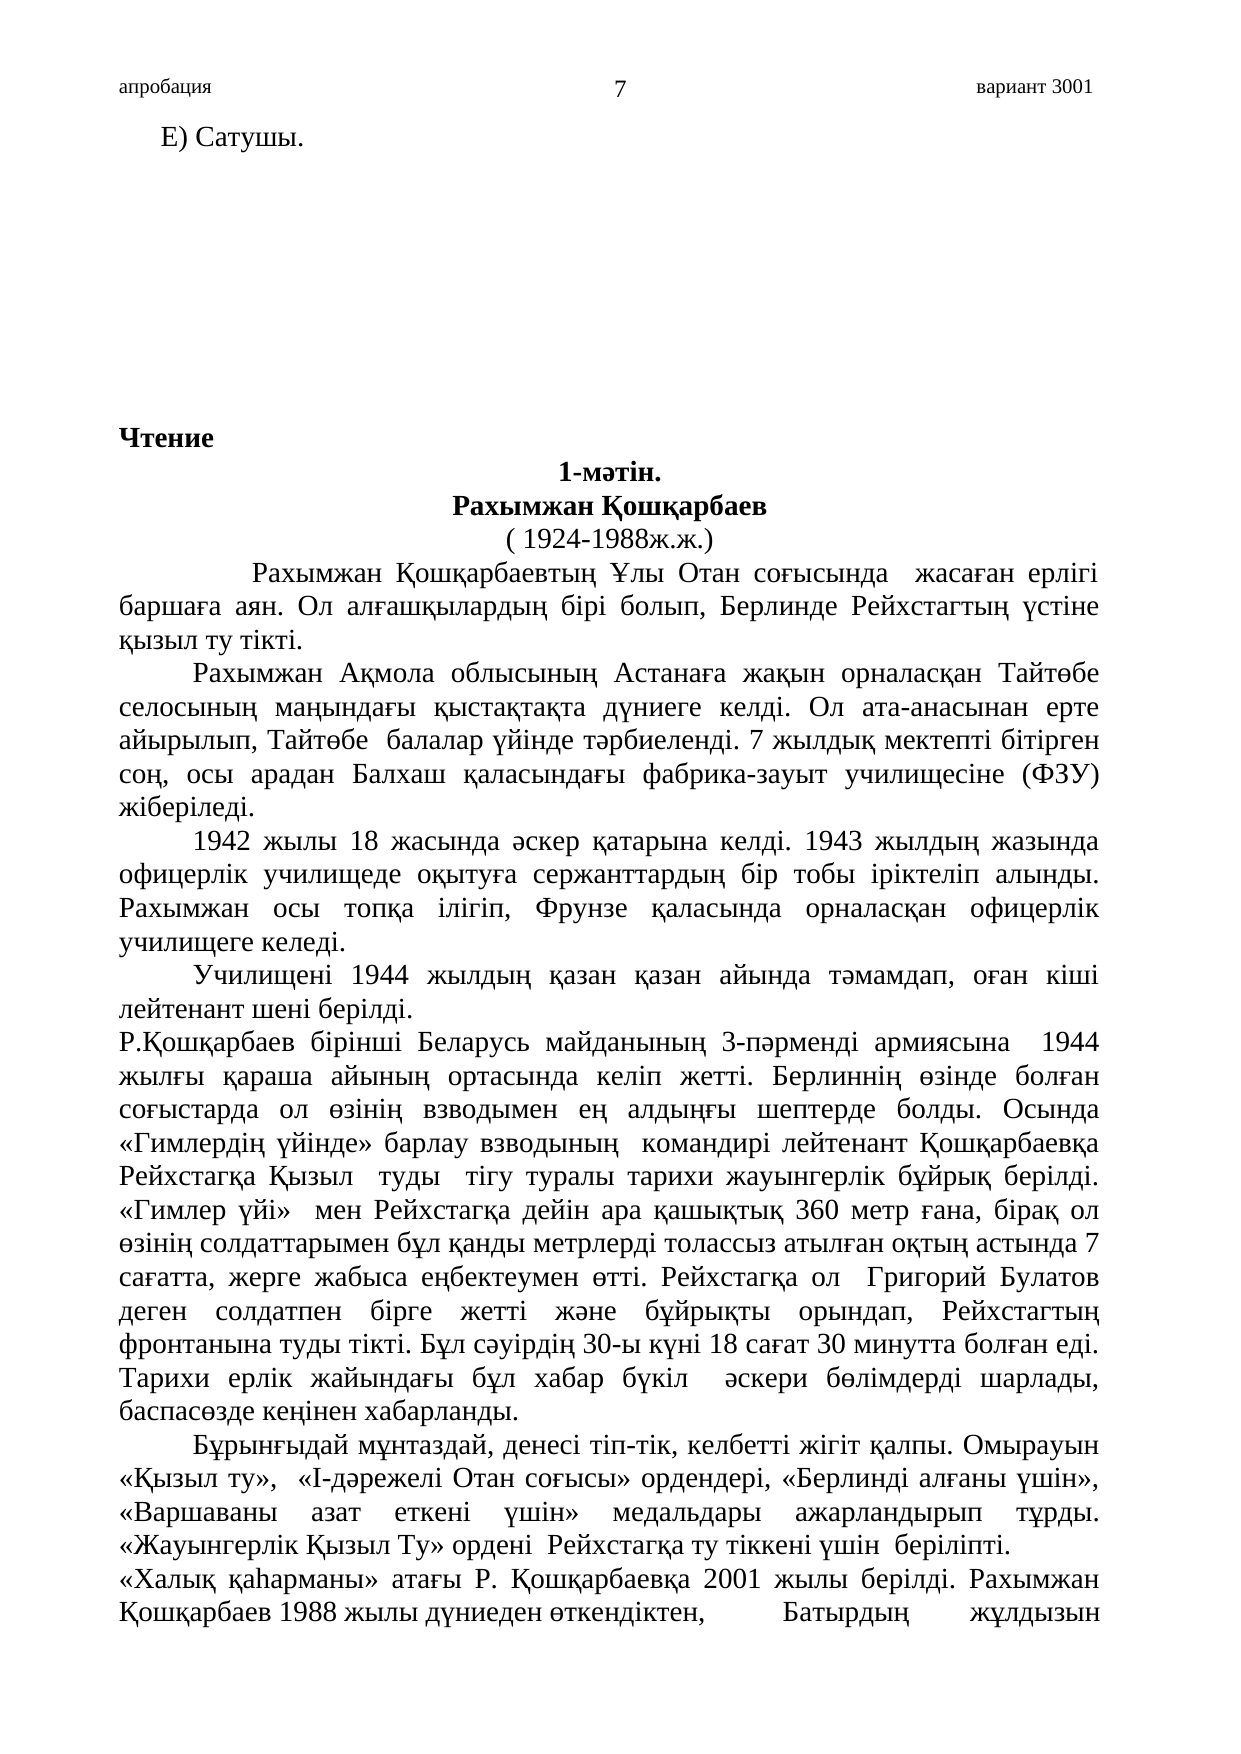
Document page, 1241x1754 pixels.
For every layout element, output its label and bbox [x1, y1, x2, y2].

table_cell [108, 119, 1112, 186]
table_cell [108, 186, 1112, 1628]
